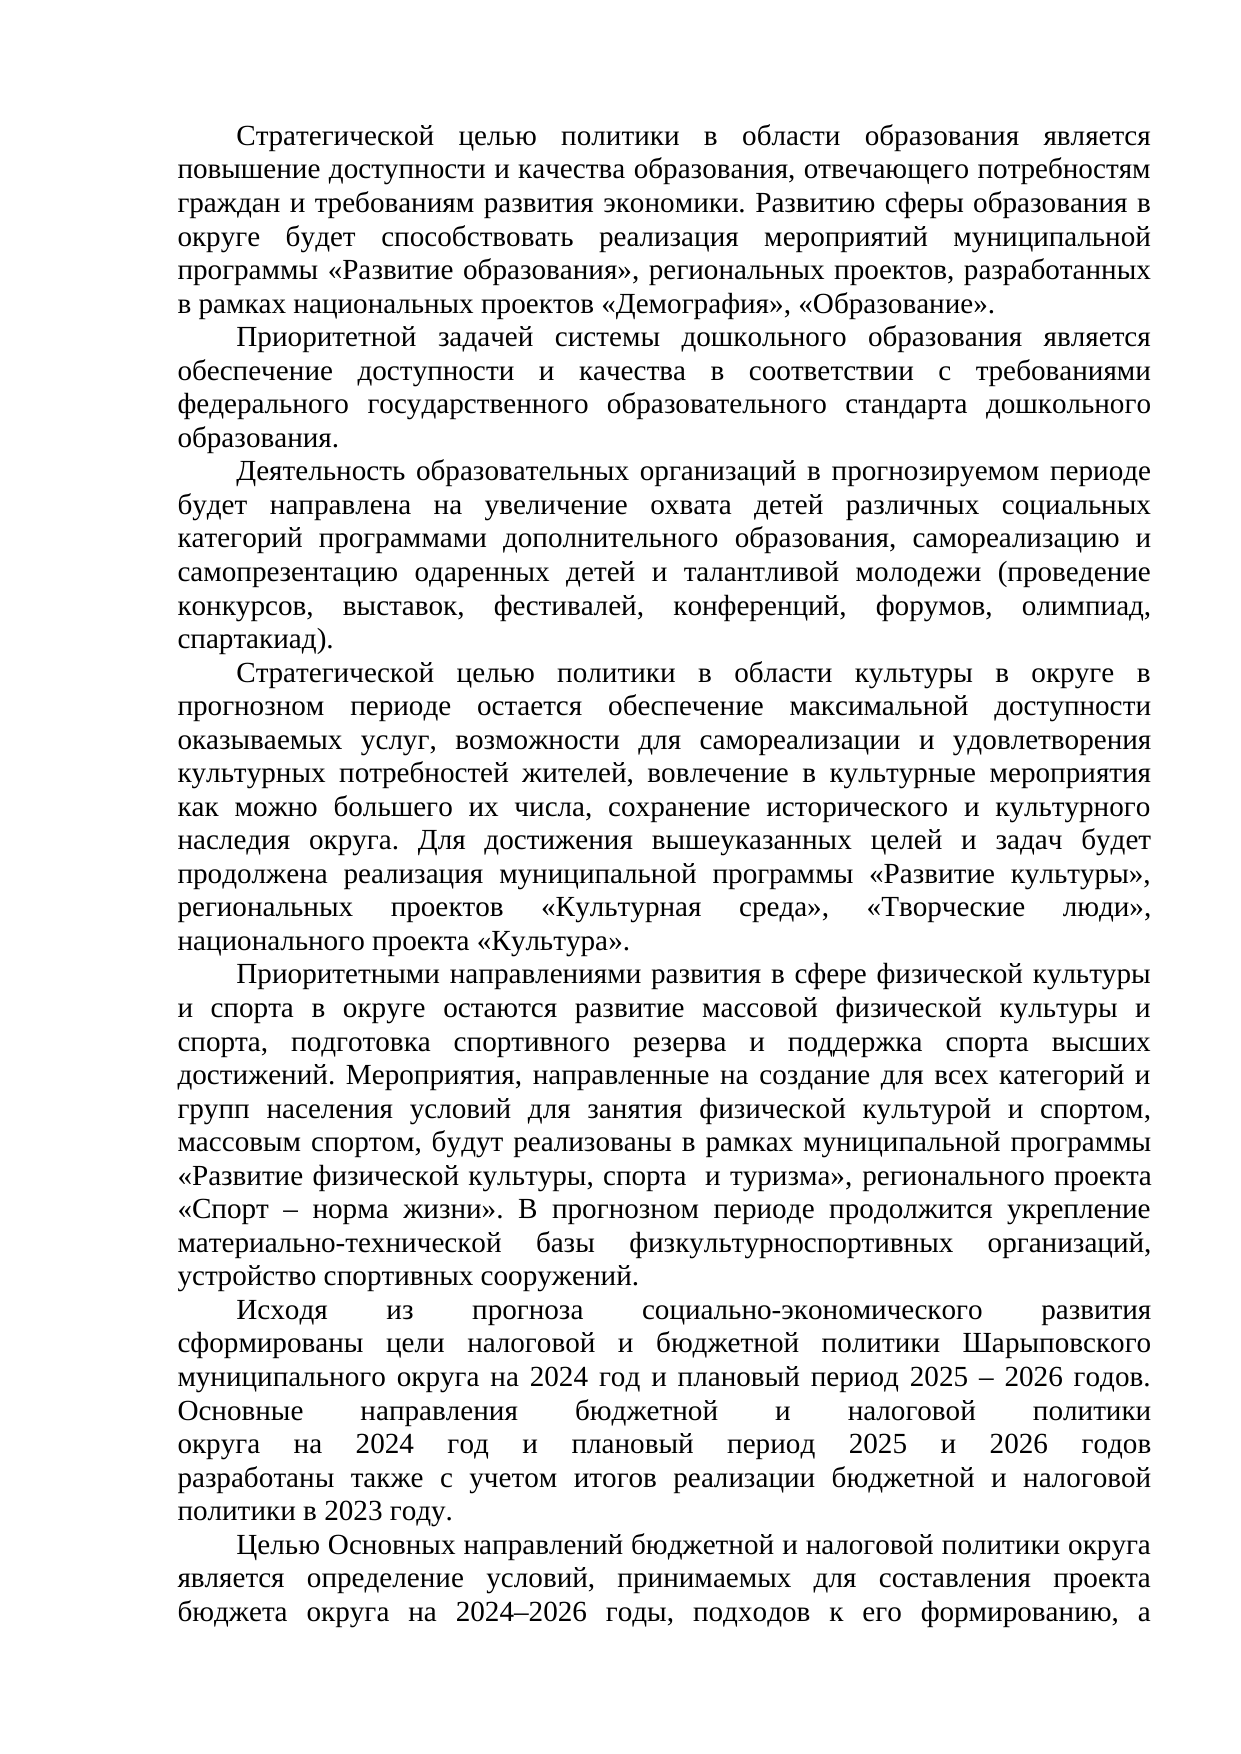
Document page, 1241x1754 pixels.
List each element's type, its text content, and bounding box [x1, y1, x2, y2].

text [177, 1527, 1152, 1627]
text Деятельность образовательных организаций в прогнозируемом периоде будет направлена на увеличение охвата детей различных социальных категорий программами дополнительного образования, самореализацию и самопрезентацию одаренных детей и талантливой молодежи (проведение конкурсов, выставок, фестивалей, конференций, форумов, олимпиад, спартакиад). [177, 453, 1152, 655]
text Приоритетной задачей системы дошкольного образования является обеспечение доступности и качества в соответствии с требованиями федерального государственного образовательного стандарта дошкольного образования. [177, 319, 1152, 453]
text Стратегической целью политики в области образования является повышение доступности и качества образования, отвечающего потребностям граждан и требованиям развития экономики. Развитию сферы образования в округе будет способствовать реализация мероприятий муниципальной программы «Развитие образования», региональных проектов, разработанных в рамках национальных проектов «Демография», «Образование». [177, 118, 1152, 319]
text Исходя из прогноза социально-экономического развития сформированы цели налоговой и бюджетной политики Шарыповского муниципального округа на 2024 год и плановый период 2025 – 2026 годов. Основные направления бюджетной и налоговой политики округа на 2024 год и плановый период 2025 и 2026 годов разработаны также с учетом итогов реализации бюджетной и налоговой политики в 2023 году. [177, 1292, 1152, 1527]
text Стратегической целью политики в области культуры в округе в прогнозном периоде остается обеспечение максимальной доступности оказываемых услуг, возможности для самореализации и удовлетворения культурных потребностей жителей, вовлечение в культурные мероприятия как можно большего их числа, сохранение исторического и культурного наследия округа. Для достижения вышеуказанных целей и задач будет продолжена реализация муниципальной программы «Развитие культуры», региональных проектов «Культурная среда», «Творческие люди», национального проекта «Культура». [177, 655, 1152, 957]
text Приоритетными направлениями развития в сфере физической культуры и спорта в округе остаются развитие массовой физической культуры и спорта, подготовка спортивного резерва и поддержка спорта высших достижений. Мероприятия, направленные на создание для всех категорий и групп населения условий для занятия физической культурой и спортом, массовым спортом, будут реализованы в рамках муниципальной программы «Развитие физической культуры, спорта и туризма», регионального проекта «Спорт – норма жизни». В прогнозном периоде продолжится укрепление материально-технической базы физкультурноспортивных организаций, устройство спортивных сооружений. [177, 957, 1152, 1292]
